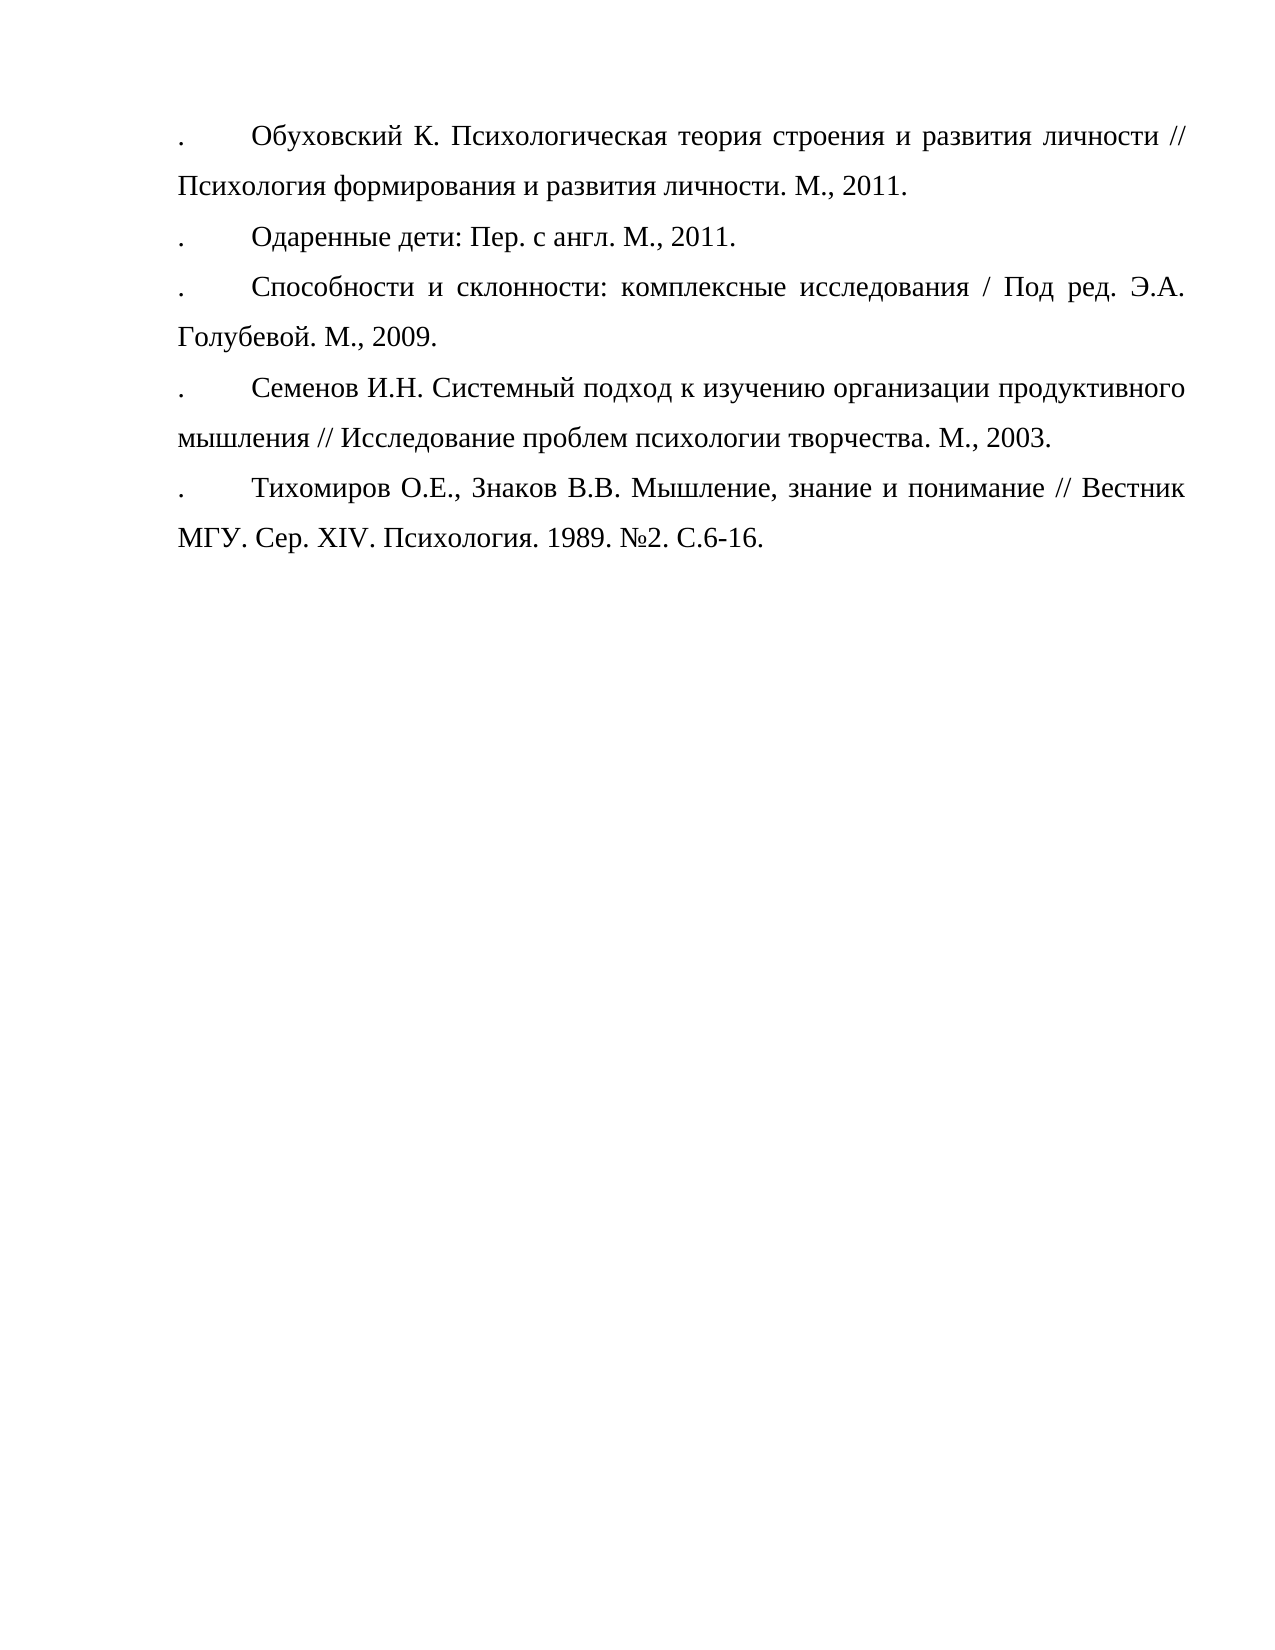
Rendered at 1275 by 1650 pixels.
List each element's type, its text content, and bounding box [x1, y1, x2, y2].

text . Одаренные дети: Пер. с англ. М., 2011. [177, 219, 1186, 252]
text . Семенов И.Н. Системный подход к изучению организации продуктивного мышления // Исследование проблем психологии творчества. М., 2003. [177, 370, 1186, 453]
text . Обуховский К. Психологическая теория строения и развития личности // Психология формирования и развития личности. М., 2011. [177, 118, 1186, 202]
text . Тихомиров О.Е., Знаков В.В. Мышление, знание и понимание // Вестник МГУ. Сер. XIV. Психология. 1989. №2. С.6-16. [177, 470, 1186, 554]
text . Способности и склонности: комплексные исследования / Под ред. Э.А. Голубевой. М., 2009. [177, 269, 1186, 353]
